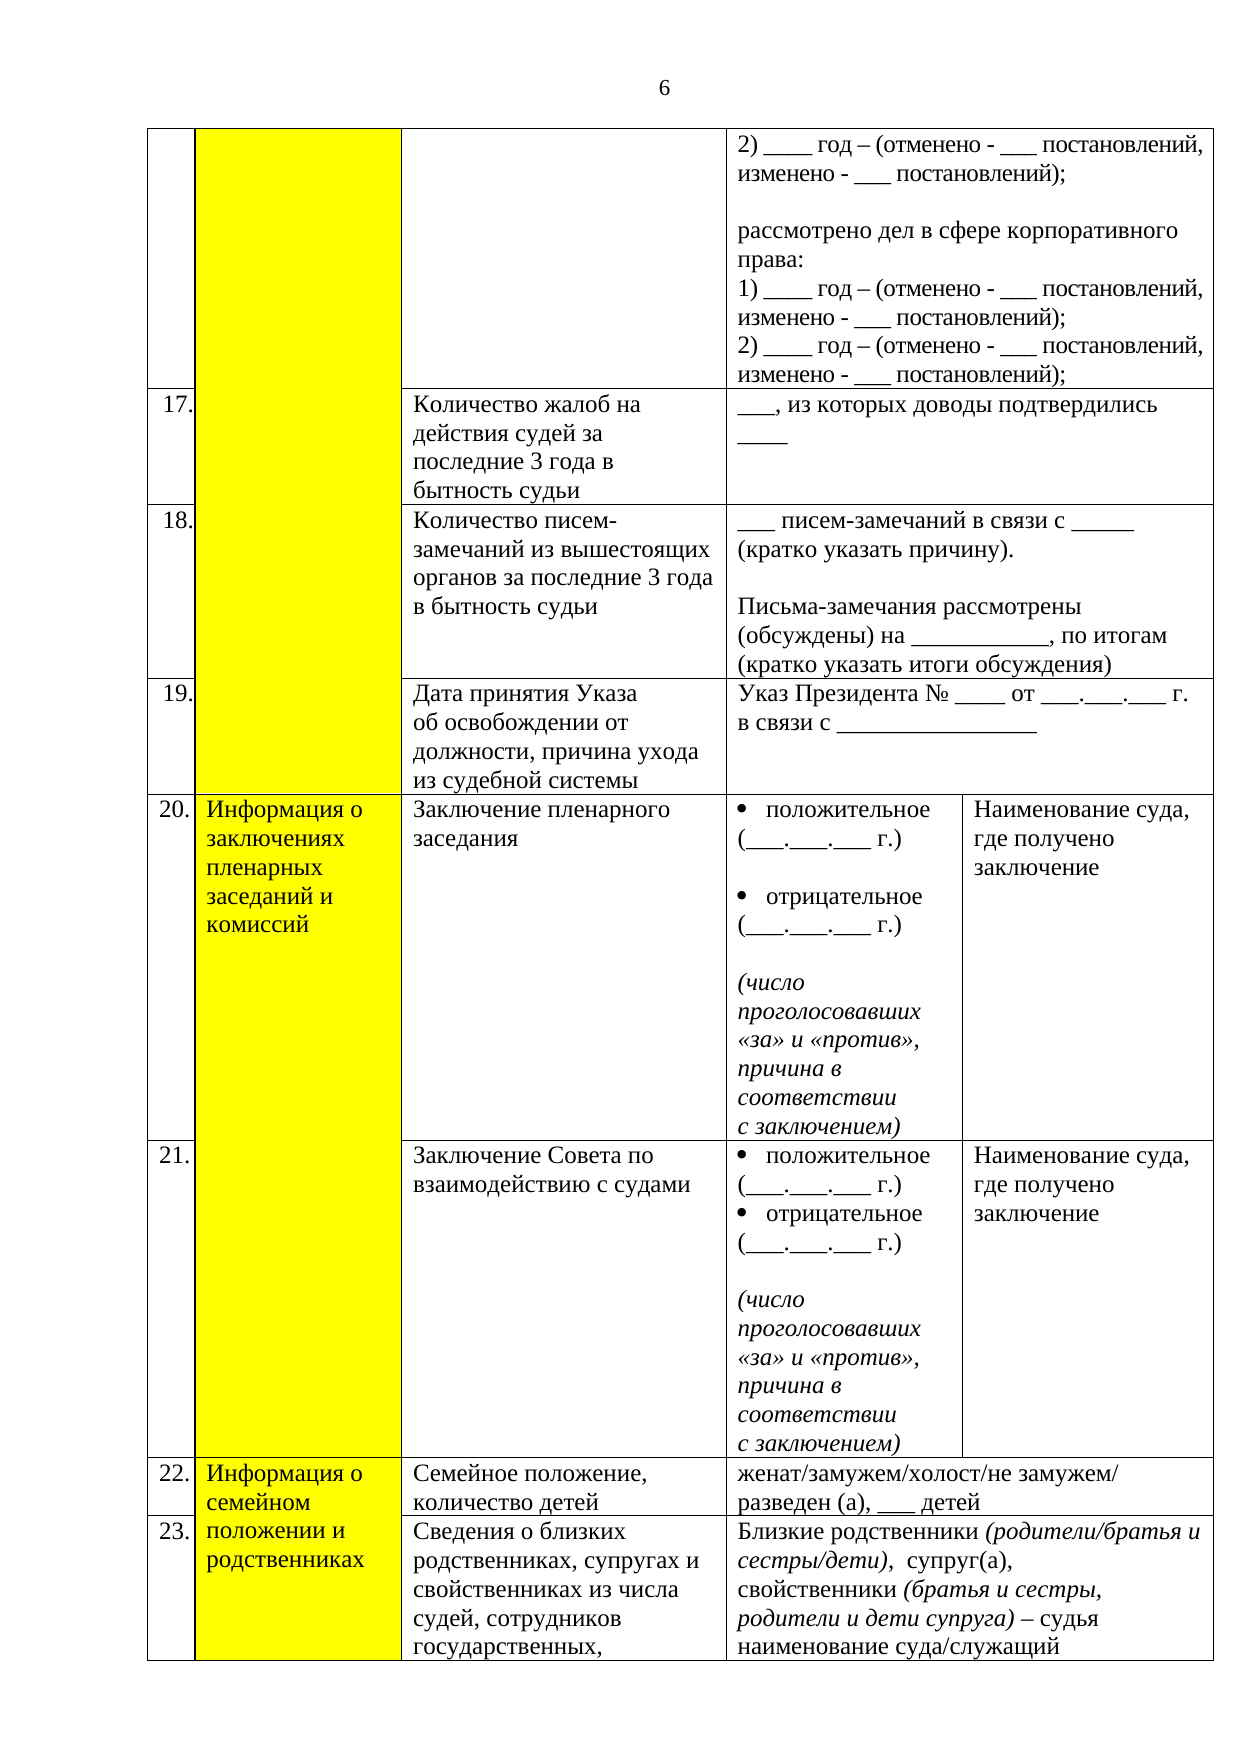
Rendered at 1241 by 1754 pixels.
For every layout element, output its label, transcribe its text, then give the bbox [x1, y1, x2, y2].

table_cell Указ Президента № ____ от ___.___.___ г. в связи с ________________ [727, 679, 1213, 793]
table_cell Наименование суда, где получено заключение [963, 1141, 1213, 1457]
table_cell [148, 679, 194, 793]
table_cell [148, 1516, 194, 1660]
table_cell ___, из которых доводы подтвердились ____ [727, 389, 1213, 504]
table_cell [148, 505, 194, 677]
table_cell [148, 389, 194, 504]
table_cell Наименование суда, где получено заключение [963, 795, 1213, 1139]
table_cell Заключение пленарного заседания [402, 795, 726, 1139]
table_cell Информация о заключениях пленарных заседаний и комиссий [196, 795, 401, 1457]
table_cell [196, 129, 401, 793]
table_cell Дата принятия Указа об освобождении от должности, причина ухода из судебной системы [402, 679, 726, 793]
table_cell ___ писем-замечаний в связи с _____ (кратко указать причину). Письма-замечания рассмотрены (обсуждены) на ___________, по итогам (кратко указать итоги обсуждения) [727, 505, 1213, 677]
table_cell положительное (___.___.___ г.) отрицательное (___.___.___ г.) (число проголосовавших «за» и «против», причина в соответствии с заключением) [727, 1141, 962, 1457]
table_cell [148, 1141, 194, 1457]
table_cell Информация о семейном положении и родственниках [196, 1458, 401, 1660]
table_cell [727, 1516, 1213, 1660]
table_cell положительное (___.___.___ г.) отрицательное (___.___.___ г.) (число проголосовавших «за» и «против», причина в соответствии с заключением) [727, 795, 962, 1139]
table_cell [148, 1458, 194, 1515]
table_cell Количество писем- замечаний из вышестоящих органов за последние 3 года в бытность судьи [402, 505, 726, 677]
table_cell [148, 795, 194, 1139]
table_cell Количество жалоб на действия судей за последние 3 года в бытность судьи [402, 389, 726, 504]
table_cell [402, 1516, 726, 1660]
table_cell женат/замужем/холост/не замужем/ разведен (а), ___ детей [727, 1458, 1213, 1515]
table_cell Семейное положение, количество детей [402, 1458, 726, 1515]
table_cell [148, 129, 194, 388]
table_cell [402, 129, 726, 388]
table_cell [727, 129, 1213, 388]
table_cell Заключение Совета по взаимодействию с судами [402, 1141, 726, 1457]
